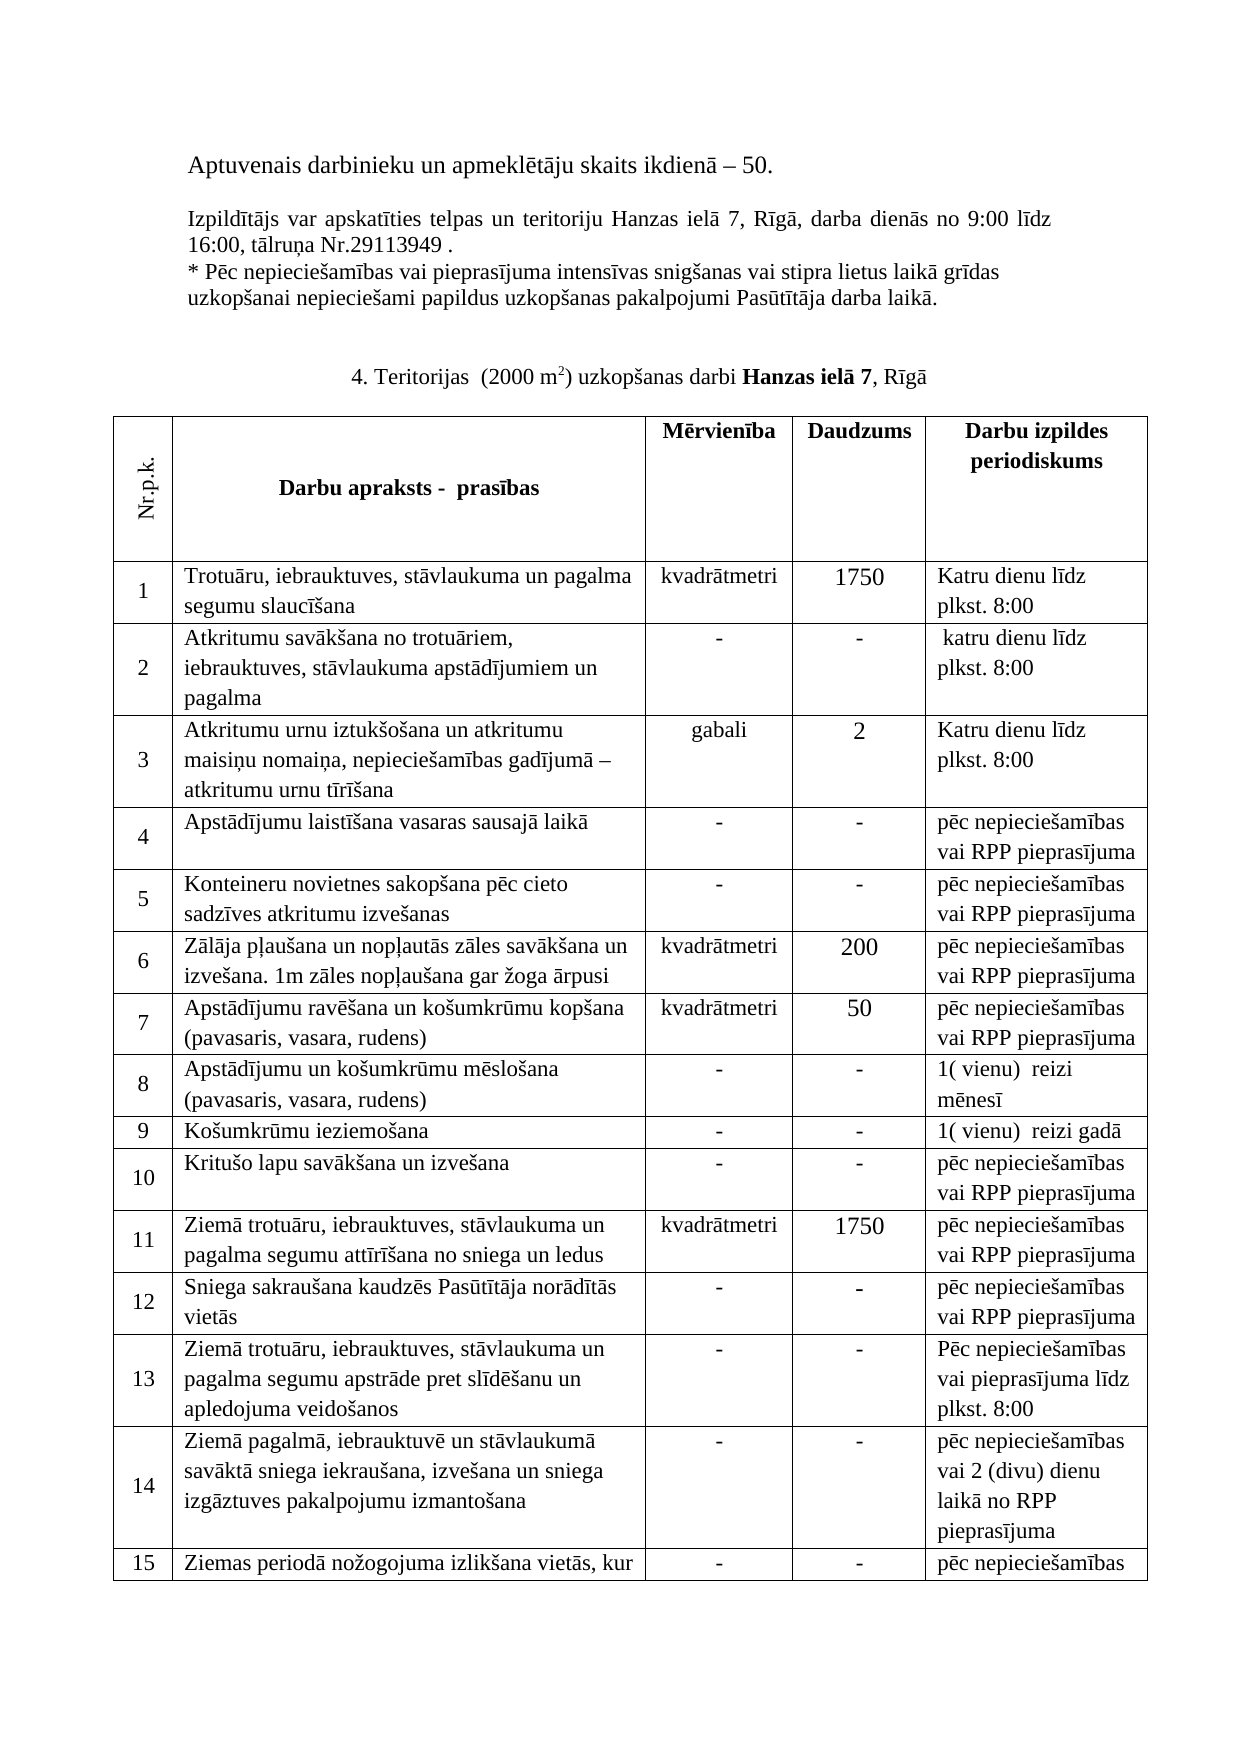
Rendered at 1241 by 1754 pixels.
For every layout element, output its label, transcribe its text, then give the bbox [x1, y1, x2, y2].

table_cell katru dienu līdz plkst. 8:00 [926, 624, 1147, 715]
table_header Darbu apraksts - prasības [173, 417, 645, 561]
table_cell 200 [793, 932, 925, 992]
table_cell Apstādījumu ravēšana un košumkrūmu kopšana (pavasaris, vasara, rudens) [173, 994, 645, 1054]
table_cell - [646, 1117, 792, 1148]
table_cell 9 [114, 1117, 172, 1148]
table_cell - [646, 1335, 792, 1426]
table_cell 8 [114, 1055, 172, 1116]
table_header Darbu izpildes periodiskums [926, 417, 1147, 561]
table_cell pēc nepieciešamības vai RPP pieprasījuma [926, 932, 1147, 992]
table_cell 1750 [793, 562, 925, 623]
table_cell kvadrātmetri [646, 1211, 792, 1272]
table_cell kvadrātmetri [646, 932, 792, 992]
table_cell 13 [114, 1335, 172, 1426]
text * Pēc nepieciešamības vai pieprasījuma intensīvas snigšanas vai stipra lietus laikā grīdas uzkopšanai nepieciešami papildus uzkopšanas pakalpojumi Pasūtītāja darba laikā. [187, 258, 1053, 311]
text 4. Teritorijas (2000 m2) uzkopšanas darbi Hanzas ielā 7, Rīgā [225, 363, 1053, 389]
table_cell 50 [793, 994, 925, 1054]
table_cell Katru dienu līdz plkst. 8:00 [926, 562, 1147, 623]
table_cell - [793, 1549, 925, 1579]
table_cell - [646, 1549, 792, 1579]
table_cell 2 [114, 624, 172, 715]
table_cell Atkritumu savākšana no trotuāriem, iebrauktuves, stāvlaukuma apstādījumiem un pagalma [173, 624, 645, 715]
table_cell - [646, 624, 792, 715]
table_cell - [793, 1055, 925, 1116]
table_cell 10 [114, 1149, 172, 1210]
table_cell - [793, 808, 925, 869]
table_cell 15 [114, 1549, 172, 1579]
table_cell 1( vienu) reizi mēnesī [926, 1055, 1147, 1116]
table_cell - [646, 1427, 792, 1548]
table_cell - [793, 1149, 925, 1210]
table_cell Kritušo lapu savākšana un izvešana [173, 1149, 645, 1210]
table_cell 14 [114, 1427, 172, 1548]
table_cell Sniega sakraušana kaudzēs Pasūtītāja norādītās vietās [173, 1273, 645, 1333]
table_cell - [793, 1335, 925, 1426]
table_header Mērvienība [646, 417, 792, 561]
table_cell Katru dienu līdz plkst. 8:00 [926, 716, 1147, 807]
table_cell 5 [114, 870, 172, 931]
table_cell - [646, 1055, 792, 1116]
table_cell kvadrātmetri [646, 994, 792, 1054]
text Aptuvenais darbinieku un apmeklētāju skaits ikdienā – 50. [187, 150, 1053, 179]
table_cell - [646, 1273, 792, 1333]
table_cell Apstādījumu laistīšana vasaras sausajā laikā [173, 808, 645, 869]
table_cell - [646, 870, 792, 931]
table_cell pēc nepieciešamības vai RPP pieprasījuma [926, 808, 1147, 869]
table_cell pēc nepieciešamības vai RPP pieprasījuma [926, 1273, 1147, 1333]
table_cell 1( vienu) reizi gadā [926, 1117, 1147, 1148]
table_cell Atkritumu urnu iztukšošana un atkritumu maisiņu nomaiņa, nepieciešamības gadījumā – atkritumu urnu tīrīšana [173, 716, 645, 807]
table_cell Ziemā pagalmā, iebrauktuvē un stāvlaukumā savāktā sniega iekraušana, izvešana un sniega izgāztuves pakalpojumu izmantošana [173, 1427, 645, 1548]
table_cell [926, 1549, 1147, 1579]
table_cell - [646, 808, 792, 869]
table_cell pēc nepieciešamības vai 2 (divu) dienu laikā no RPP pieprasījuma [926, 1427, 1147, 1548]
table_cell - [646, 1149, 792, 1210]
table_cell gabali [646, 716, 792, 807]
table_cell Ziemā trotuāru, iebrauktuves, stāvlaukuma un pagalma segumu apstrāde pret slīdēšanu un apledojuma veidošanos [173, 1335, 645, 1426]
table_cell - [793, 1117, 925, 1148]
table_cell 1 [114, 562, 172, 623]
table_cell pēc nepieciešamības vai RPP pieprasījuma [926, 870, 1147, 931]
table_cell 4 [114, 808, 172, 869]
table_cell 6 [114, 932, 172, 992]
table_cell - [793, 624, 925, 715]
table_cell Konteineru novietnes sakopšana pēc cieto sadzīves atkritumu izvešanas [173, 870, 645, 931]
table_cell Ziemā trotuāru, iebrauktuves, stāvlaukuma un pagalma segumu attīrīšana no sniega un ledus [173, 1211, 645, 1272]
table_cell 7 [114, 994, 172, 1054]
table_cell pēc nepieciešamības vai RPP pieprasījuma [926, 1211, 1147, 1272]
table_cell pēc nepieciešamības vai RPP pieprasījuma [926, 994, 1147, 1054]
table_cell 3 [114, 716, 172, 807]
table_cell Apstādījumu un košumkrūmu mēslošana (pavasaris, vasara, rudens) [173, 1055, 645, 1116]
table_cell Pēc nepieciešamības vai pieprasījuma līdz plkst. 8:00 [926, 1335, 1147, 1426]
table_cell 1750 [793, 1211, 925, 1272]
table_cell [173, 1549, 645, 1579]
table_cell - [793, 1273, 925, 1333]
table_cell 2 [793, 716, 925, 807]
table_header Nr.p.k. [114, 417, 172, 561]
table_cell - [793, 1427, 925, 1548]
table_cell - [793, 870, 925, 931]
table_cell kvadrātmetri [646, 562, 792, 623]
table_cell Košumkrūmu ieziemošana [173, 1117, 645, 1148]
text Izpildītājs var apskatīties telpas un teritoriju Hanzas ielā 7, Rīgā, darba dienās no 9:00 līdz 16:00, tālruņa Nr.29113949 . [187, 205, 1053, 258]
table_cell 11 [114, 1211, 172, 1272]
table_cell 12 [114, 1273, 172, 1333]
table_cell pēc nepieciešamības vai RPP pieprasījuma [926, 1149, 1147, 1210]
table_header Daudzums [793, 417, 925, 561]
table_cell Trotuāru, iebrauktuves, stāvlaukuma un pagalma segumu slaucīšana [173, 562, 645, 623]
table_cell Zālāja pļaušana un nopļautās zāles savākšana un izvešana. 1m zāles nopļaušana gar žoga ārpusi [173, 932, 645, 992]
